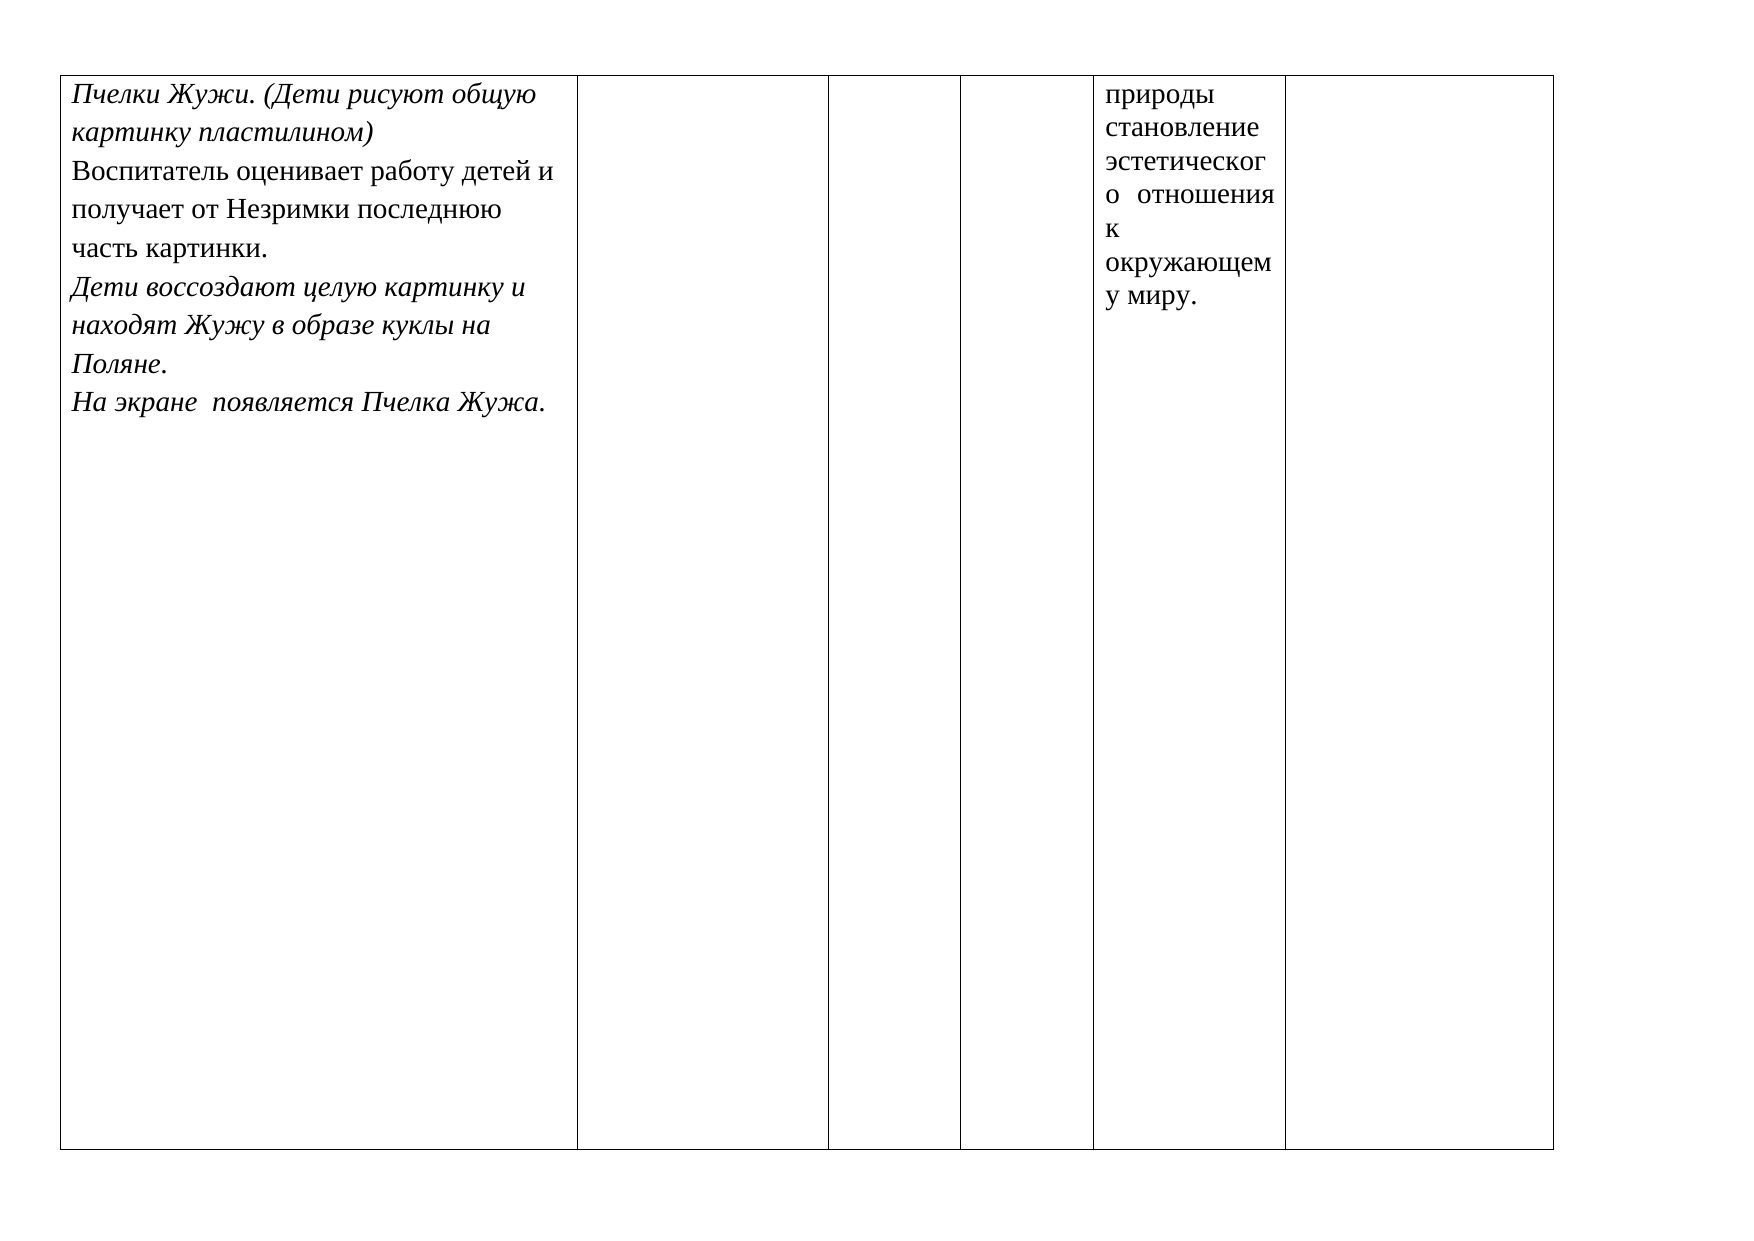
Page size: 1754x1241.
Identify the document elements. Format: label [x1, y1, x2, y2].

table_cell [1286, 76, 1553, 1149]
table_cell [61, 76, 577, 1149]
table_cell [578, 76, 828, 1149]
table_cell [829, 76, 960, 1149]
table_cell [1094, 76, 1285, 1149]
table_cell [961, 76, 1093, 1149]
